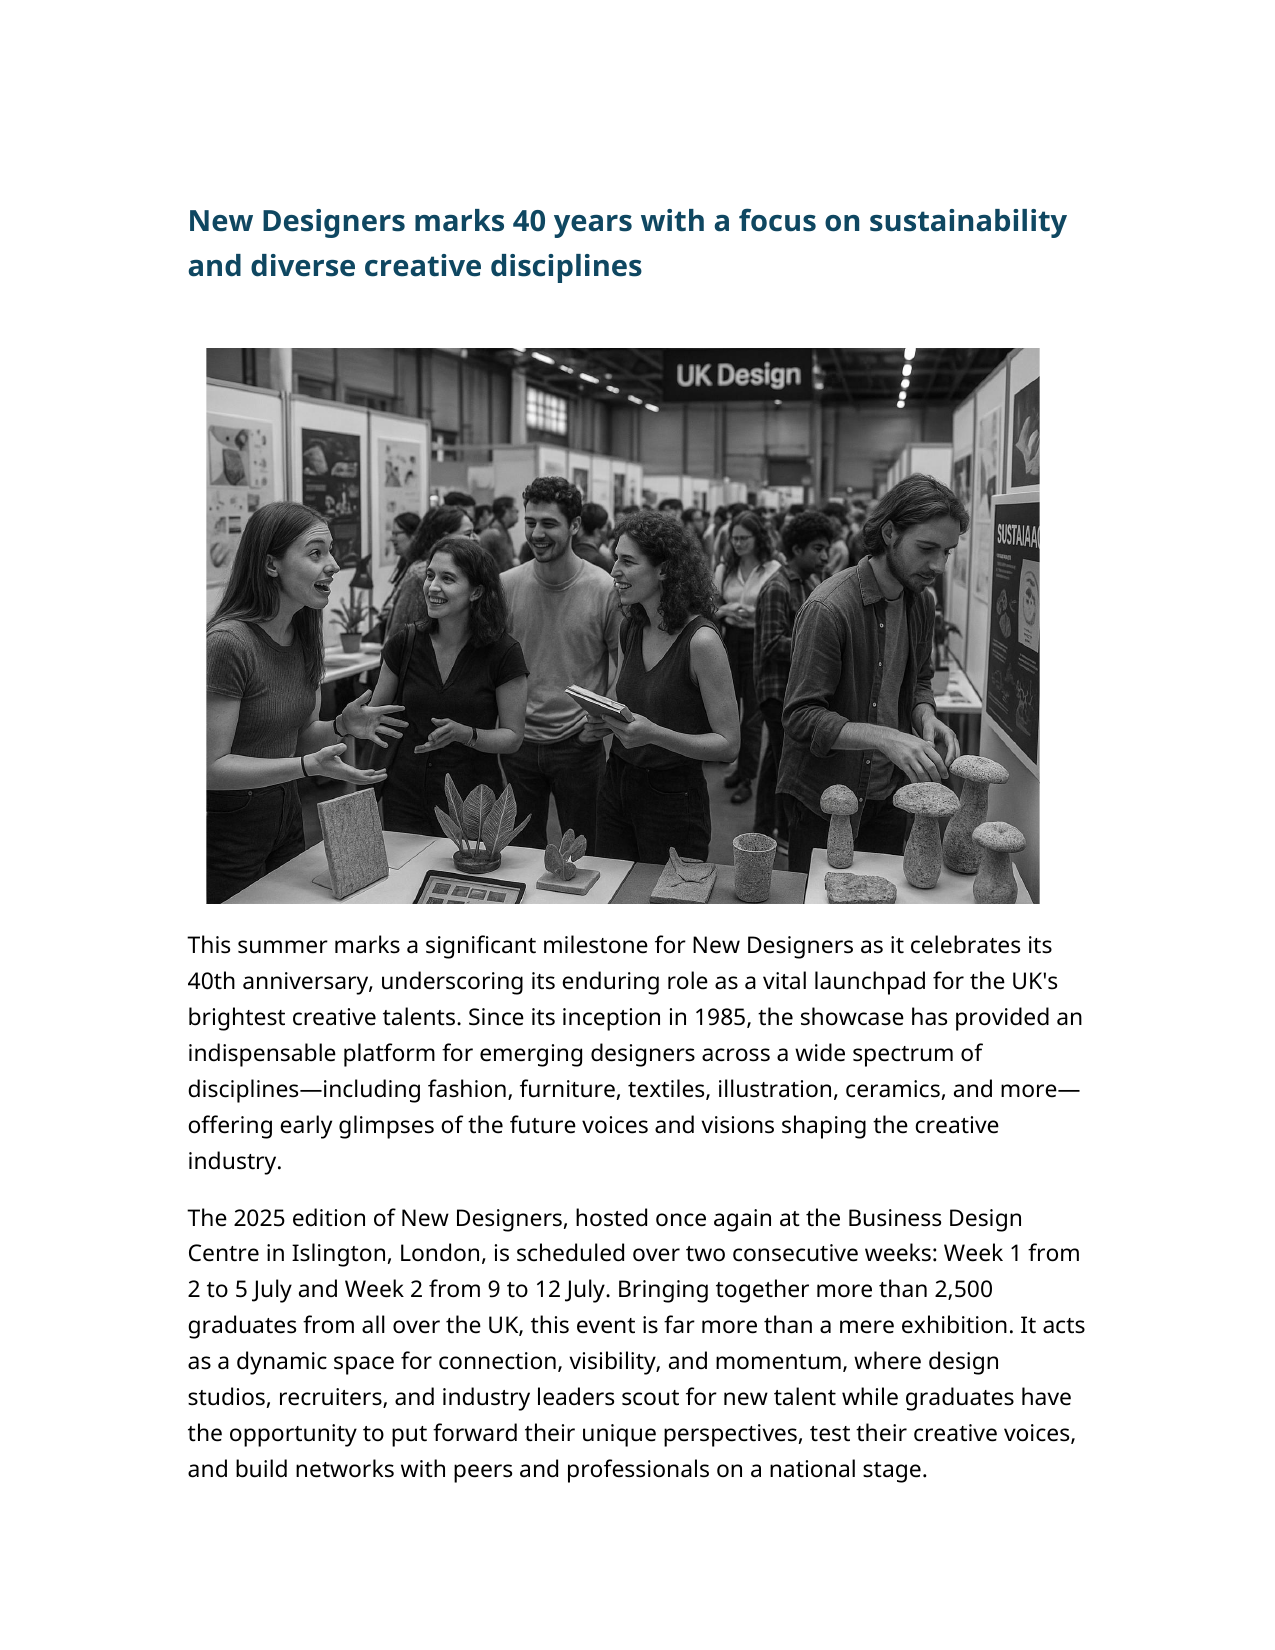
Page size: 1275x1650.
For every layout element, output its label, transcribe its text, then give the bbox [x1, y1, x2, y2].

subtitle New Designers marks 40 years with a focus on sustainability and diverse creative disciplines [187, 200, 1087, 285]
text This summer marks a significant milestone for New Designers as it celebrates its 40th anniversary, underscoring its enduring role as a vital launchpad for the UK's brightest creative talents. Since its inception in 1985, the showcase has provided an indispensable platform for emerging designers across a wide spectrum of disciplines—including fashion, furniture, textiles, illustration, ceramics, and more—offering early glimpses of the future voices and visions shaping the creative industry. [187, 929, 1087, 1176]
text The 2025 edition of New Designers, hosted once again at the Business Design Centre in Islington, London, is scheduled over two consecutive weeks: Week 1 from 2 to 5 July and Week 2 from 9 to 12 July. Bringing together more than 2,500 graduates from all over the UK, this event is far more than a mere exhibition. It acts as a dynamic space for connection, visibility, and momentum, where design studios, recruiters, and industry leaders scout for new talent while graduates have the opportunity to put forward their unique perspectives, test their creative voices, and build networks with peers and professionals on a national stage. [187, 1201, 1087, 1484]
picture [206, 348, 1040, 904]
